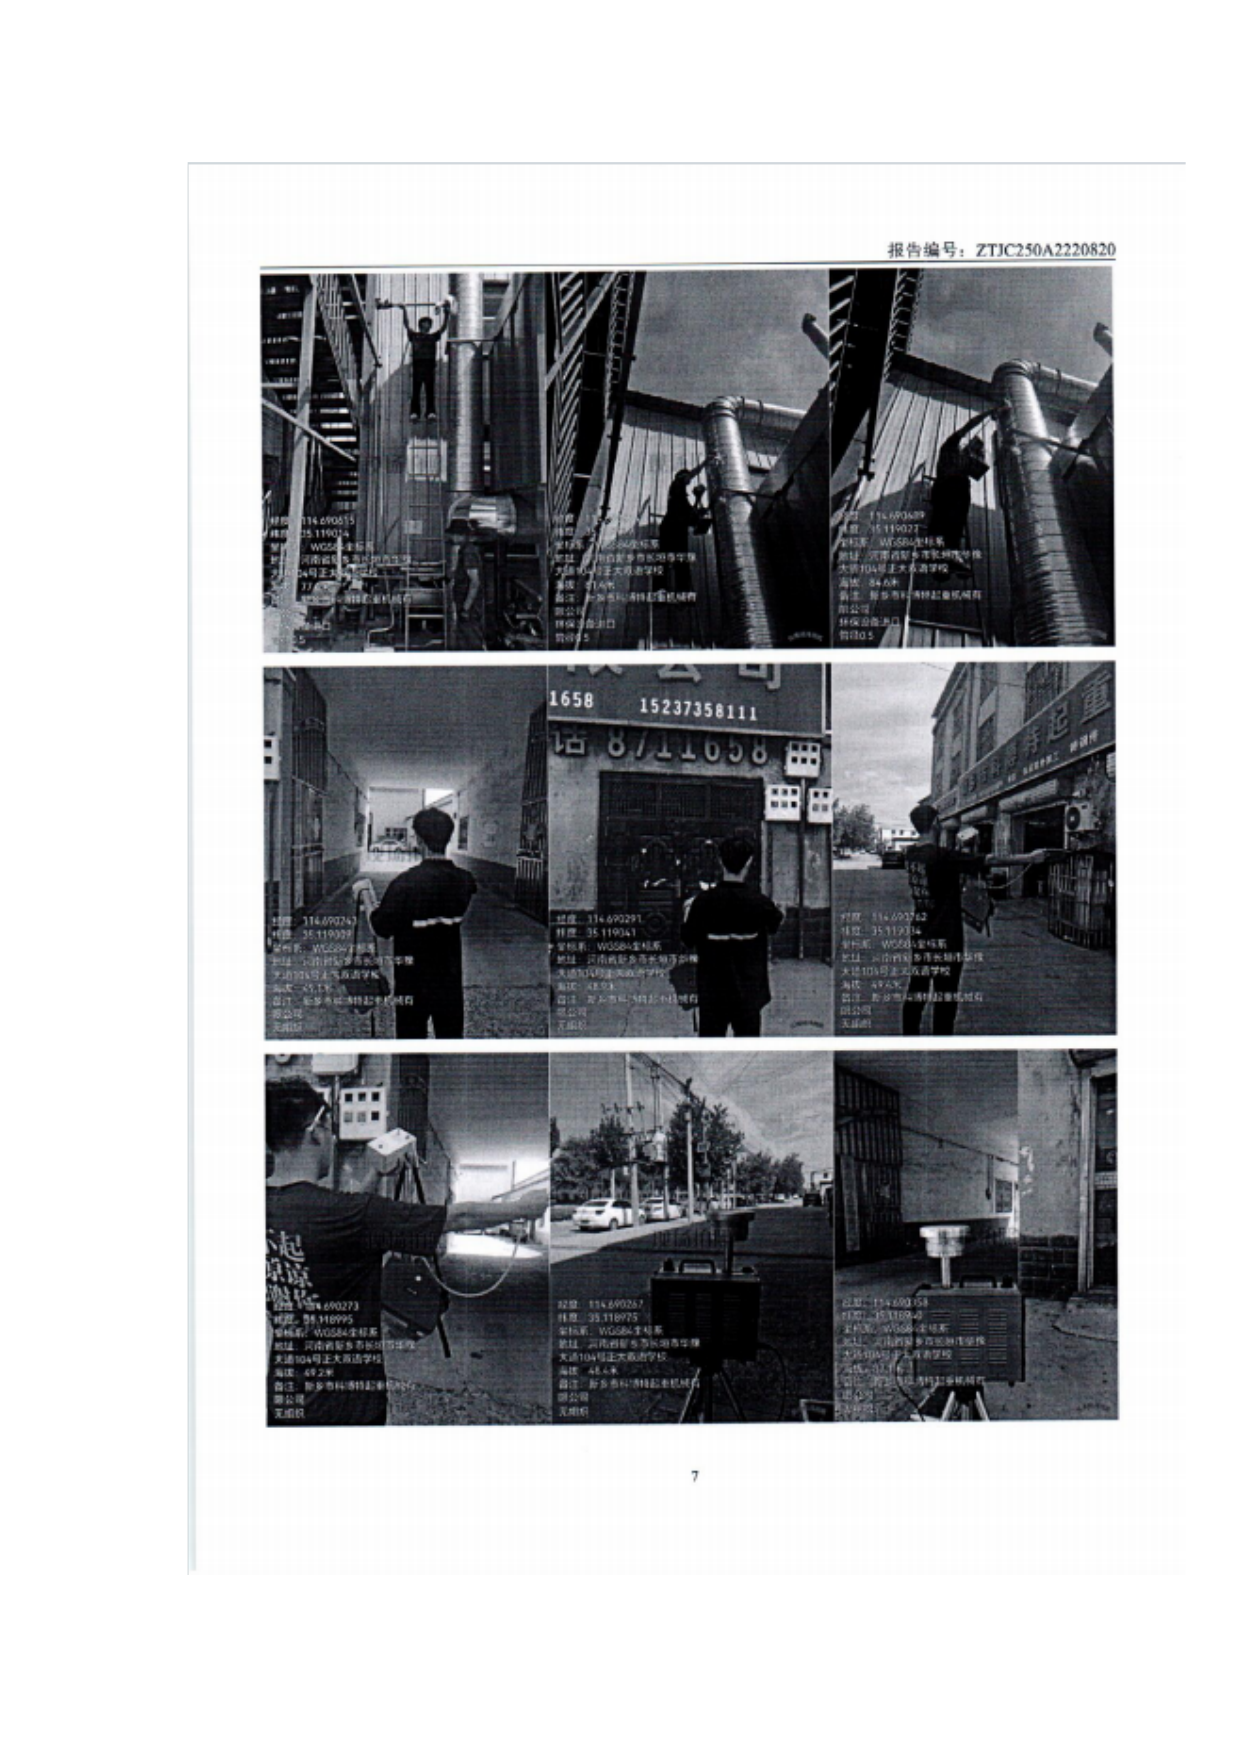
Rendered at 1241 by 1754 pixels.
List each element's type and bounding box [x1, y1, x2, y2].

picture [187, 162, 1186, 1575]
